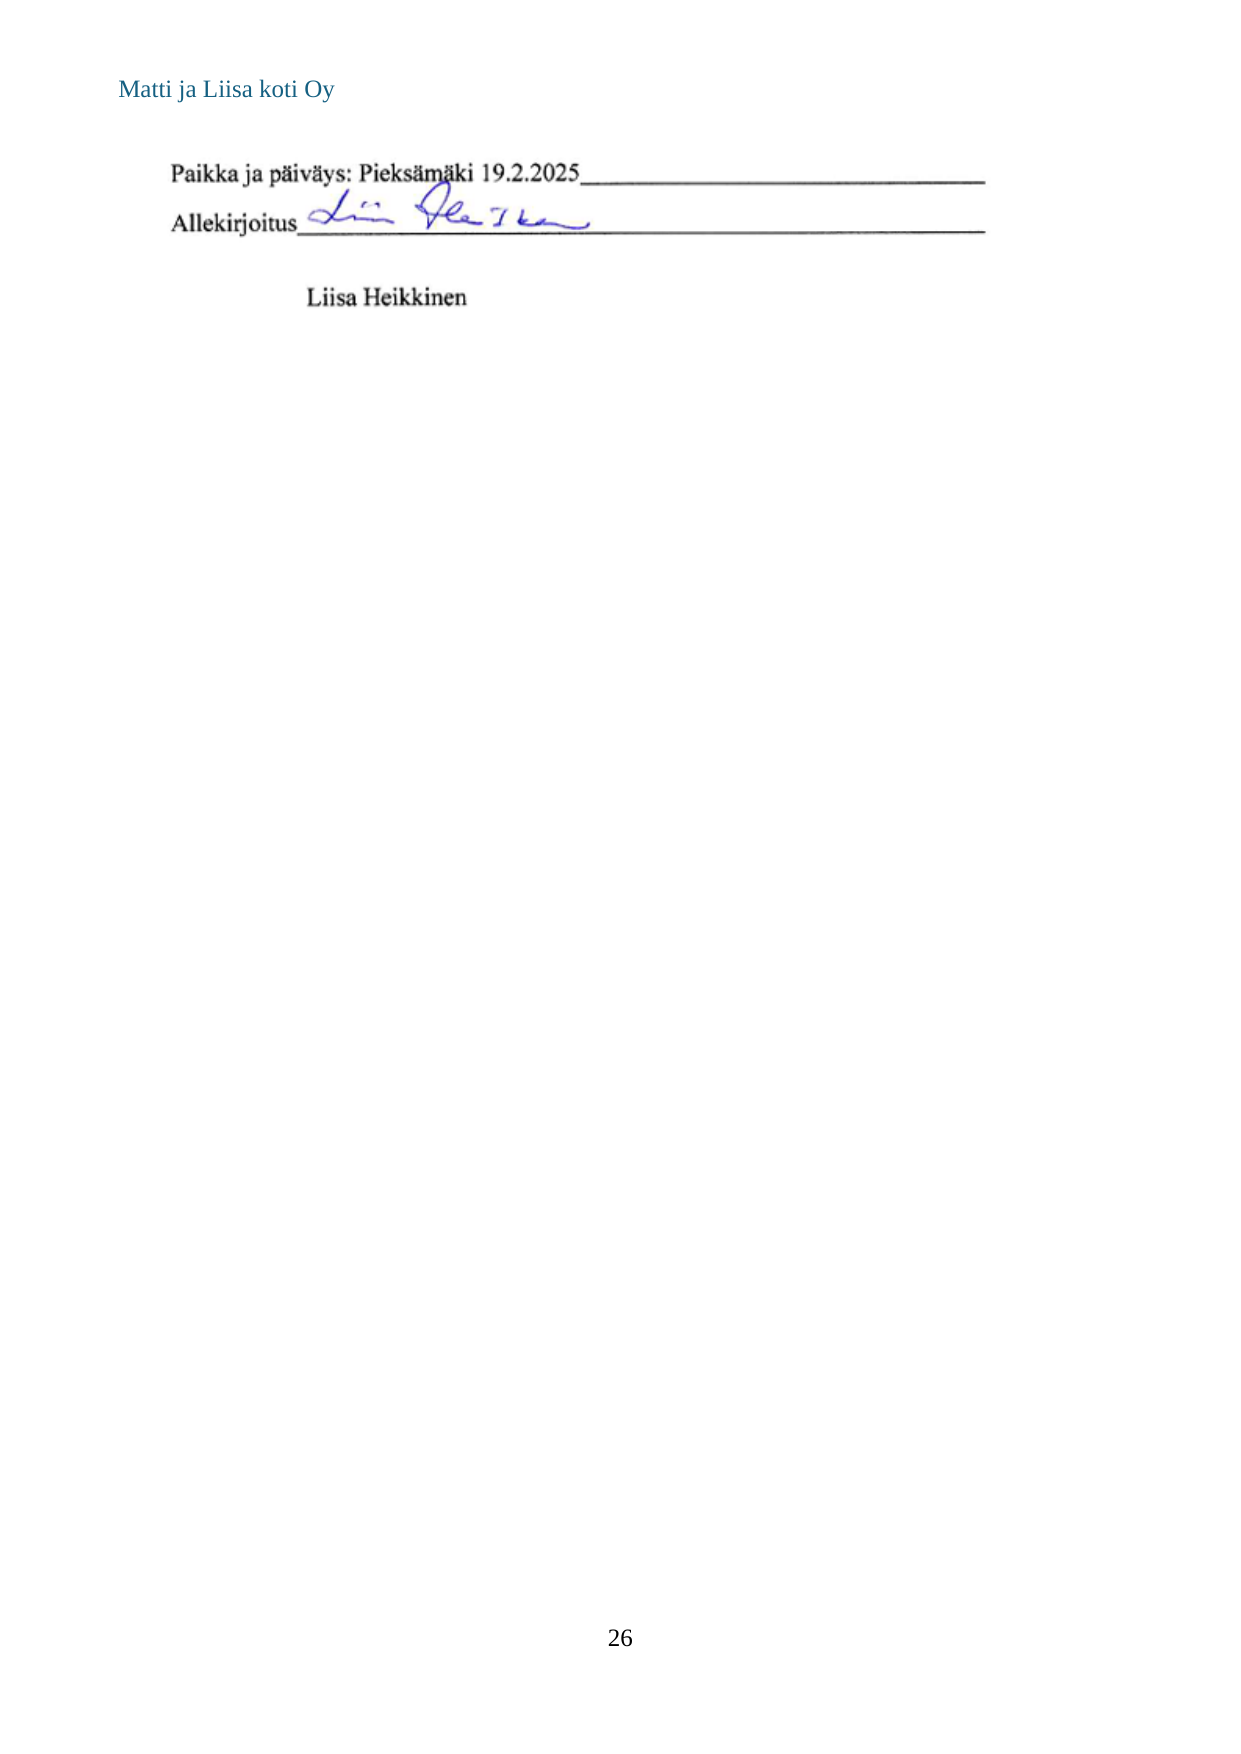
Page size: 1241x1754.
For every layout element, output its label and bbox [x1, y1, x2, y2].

picture [118, 147, 1100, 432]
